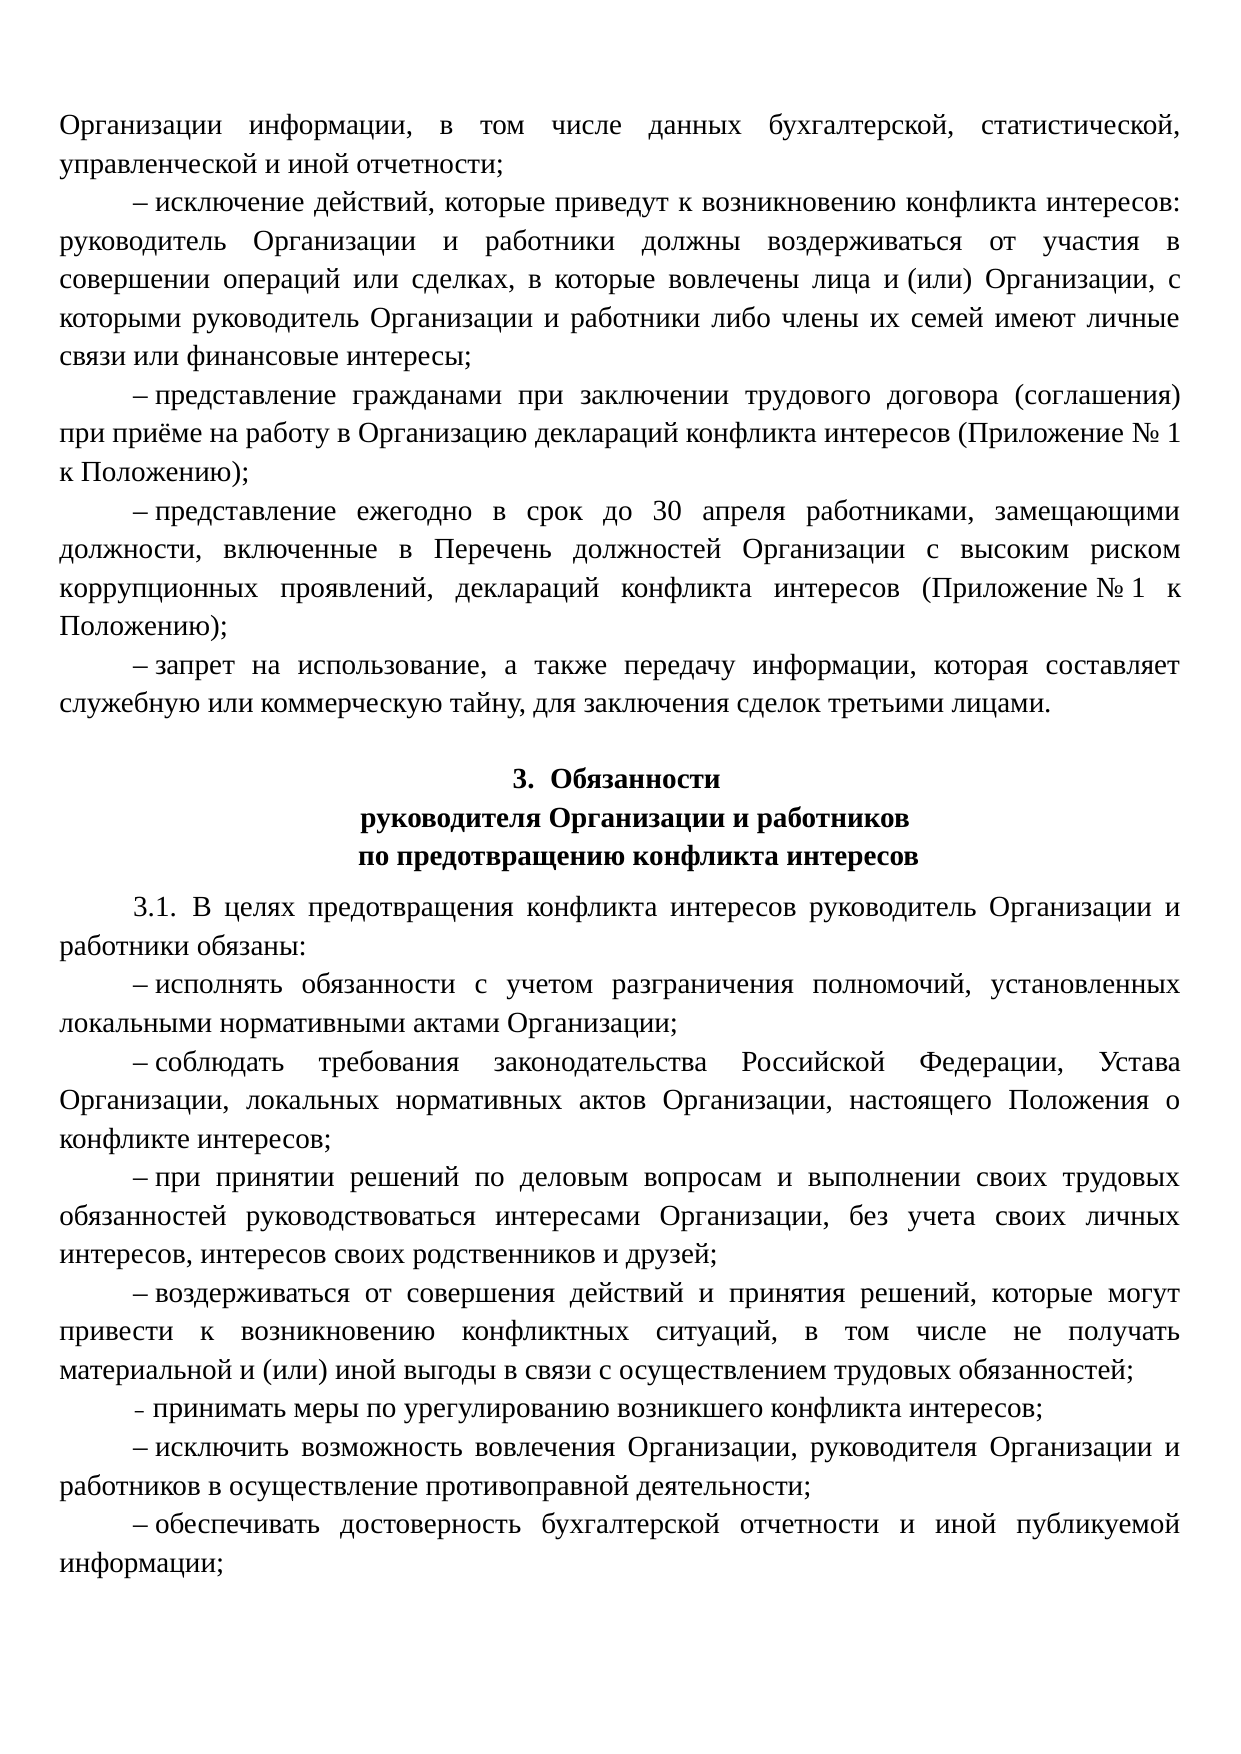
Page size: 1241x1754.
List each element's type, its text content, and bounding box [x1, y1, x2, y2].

list Обязанности руководителя Организации и работников по предотвращению конфликта интересов [59, 761, 1181, 872]
text – соблюдать требования законодательства Российской Федерации, Устава Организации, локальных нормативных актов Организации, настоящего Положения о конфликте интересов; [59, 1044, 1181, 1154]
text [59, 107, 1181, 179]
text – обеспечивать достоверность бухгалтерской отчетности и иной публикуемой информации; [59, 1506, 1181, 1578]
text – воздерживаться от совершения действий и принятия решений, которые могут привести к возникновению конфликтных ситуаций, в том числе не получать материальной и (или) иной выгоды в связи с осуществлением трудовых обязанностей; [59, 1275, 1181, 1386]
text – исполнять обязанности с учетом разграничения полномочий, установленных локальными нормативными актами Организации; [59, 967, 1181, 1039]
text – исключить возможность вовлечения Организации, руководителя Организации и работников в осуществление противоправной деятельности; [59, 1429, 1181, 1501]
text – представление ежегодно в срок до 30 апреля работниками, замещающими должности, включенные в Перечень должностей Организации с высоким риском коррупционных проявлений, деклараций конфликта интересов (Приложение № 1 к Положению); [59, 493, 1181, 642]
list В целях предотвращения конфликта интересов руководитель Организации и работники обязаны: [59, 889, 1181, 962]
text – при принятии решений по деловым вопросам и выполнении своих трудовых обязанностей руководствоваться интересами Организации, без учета своих личных интересов, интересов своих родственников и друзей; [59, 1159, 1181, 1270]
text – исключение действий, которые приведут к возникновению конфликта интересов: руководитель Организации и работники должны воздерживаться от участия в совершении операций или сделках, в которые вовлечены лица и (или) Организации, с которыми руководитель Организации и работники либо члены их семей имеют личные связи или финансовые интересы; [59, 184, 1181, 372]
text – запрет на использование, а также передачу информации, которая составляет служебную или коммерческую тайну, для заключения сделок третьими лицами. [59, 647, 1181, 719]
text – представление гражданами при заключении трудового договора (соглашения) при приёме на работу в Организацию деклараций конфликта интересов (Приложение № 1 к Положению); [59, 377, 1181, 488]
text – принимать меры по урегулированию возникшего конфликта интересов; [59, 1391, 1181, 1424]
